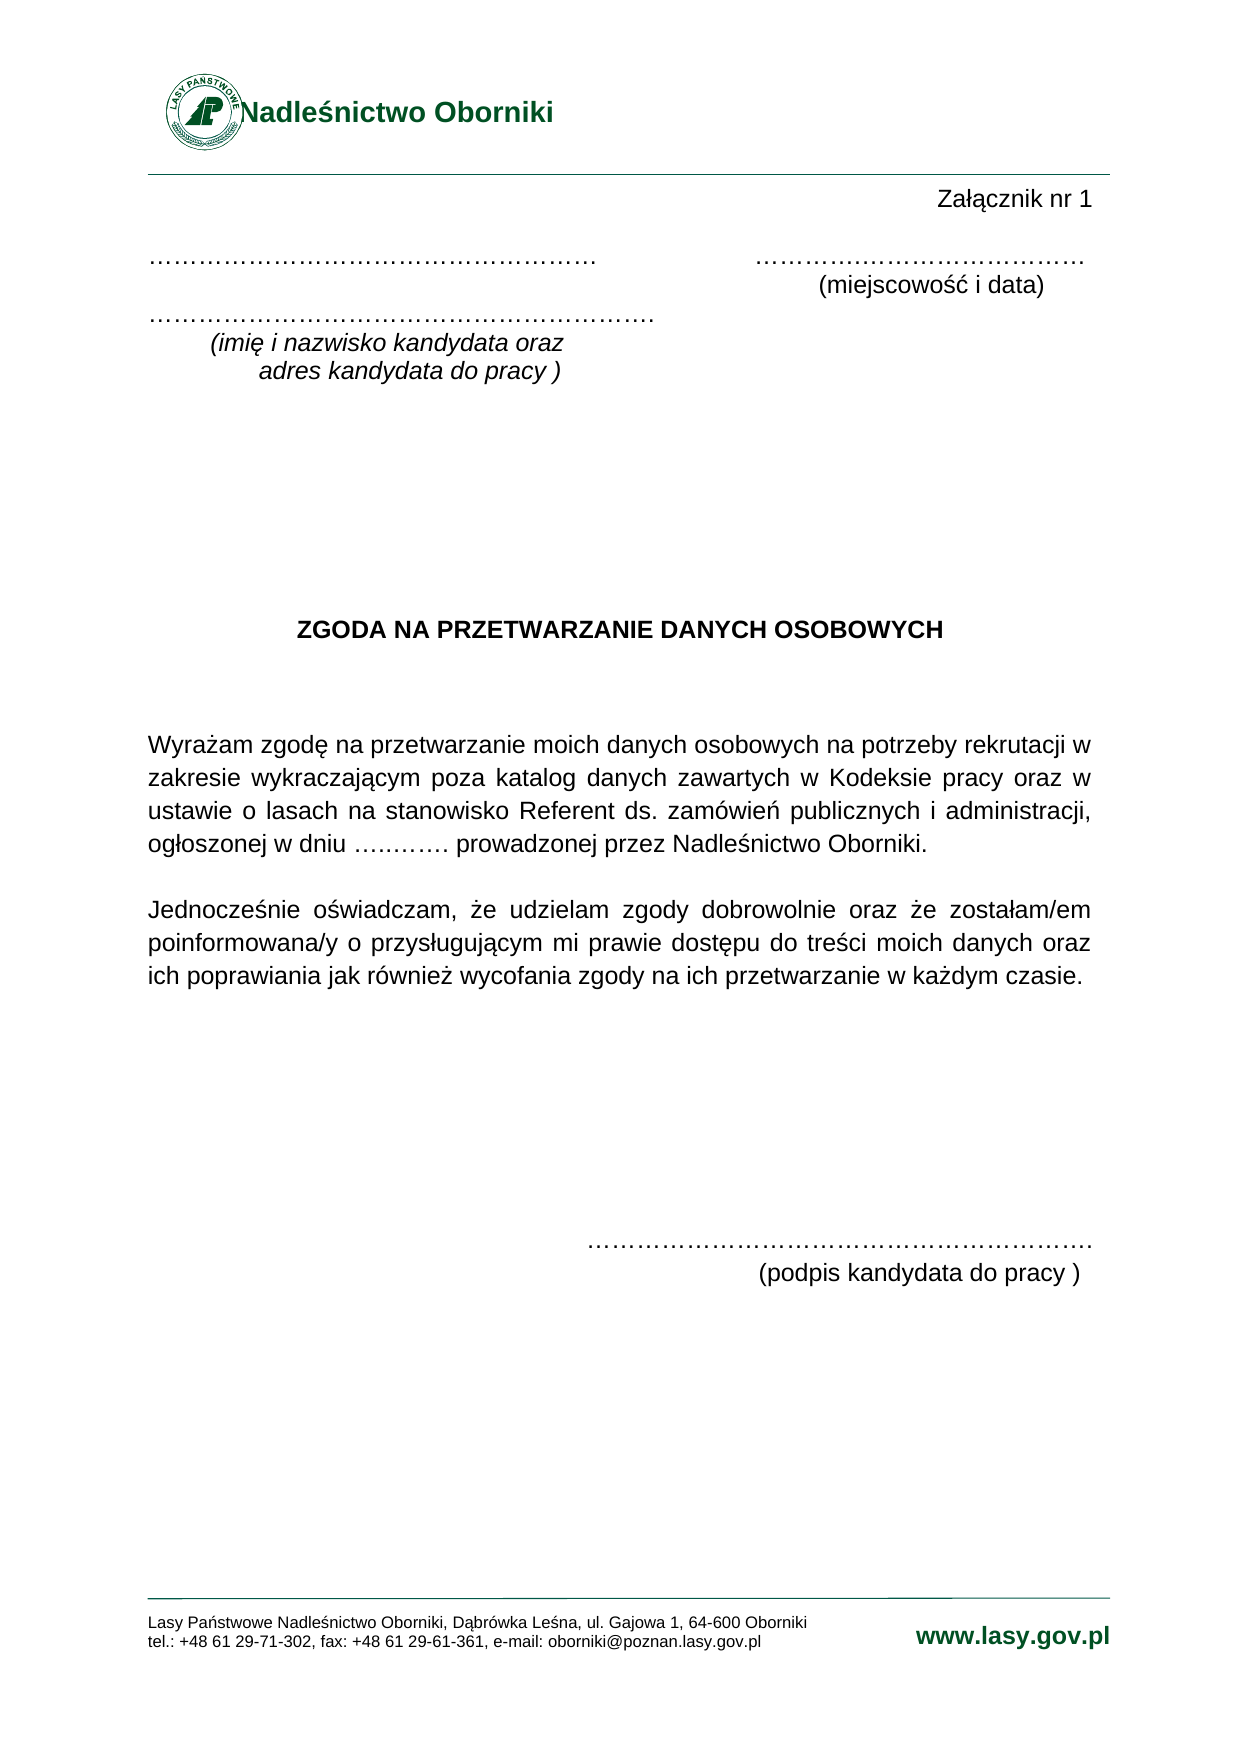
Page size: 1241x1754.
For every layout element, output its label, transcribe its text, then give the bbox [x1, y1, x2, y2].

text Załącznik nr 1 [148, 184, 1093, 212]
text ……………………………………………… ………….……………………… [148, 241, 1093, 270]
text adres kandydata do pracy ) [148, 356, 1093, 385]
text (imię i nazwisko kandydata oraz [148, 327, 1093, 356]
text ……………………………………………………. [148, 299, 1093, 327]
text (podpis kandydata do pracy ) [148, 1258, 1093, 1287]
text ZGODA NA PRZETWARZANIE DANYCH OSOBOWYCH [148, 615, 1093, 644]
text Wyrażam zgodę na przetwarzanie moich danych osobowych na potrzeby rekrutacji w zakresie wykraczającym poza katalog danych zawartych w Kodeksie pracy oraz w ustawie o lasach na stanowisko Referent ds. zamówień publicznych i administracji, ogłoszonej w dniu …..……. prowadzonej przez Nadleśnictwo Oborniki. [148, 730, 1093, 858]
text ……………………………………………………. [148, 1192, 1093, 1254]
text (miejscowość i data) [148, 270, 1093, 299]
text Jednocześnie oświadczam, że udzielam zgody dobrowolnie oraz że zostałam/em poinformowana/y o przysługującym mi prawie dostępu do treści moich danych oraz ich poprawiania jak również wycofania zgody na ich przetwarzanie w każdym czasie. [148, 895, 1093, 990]
